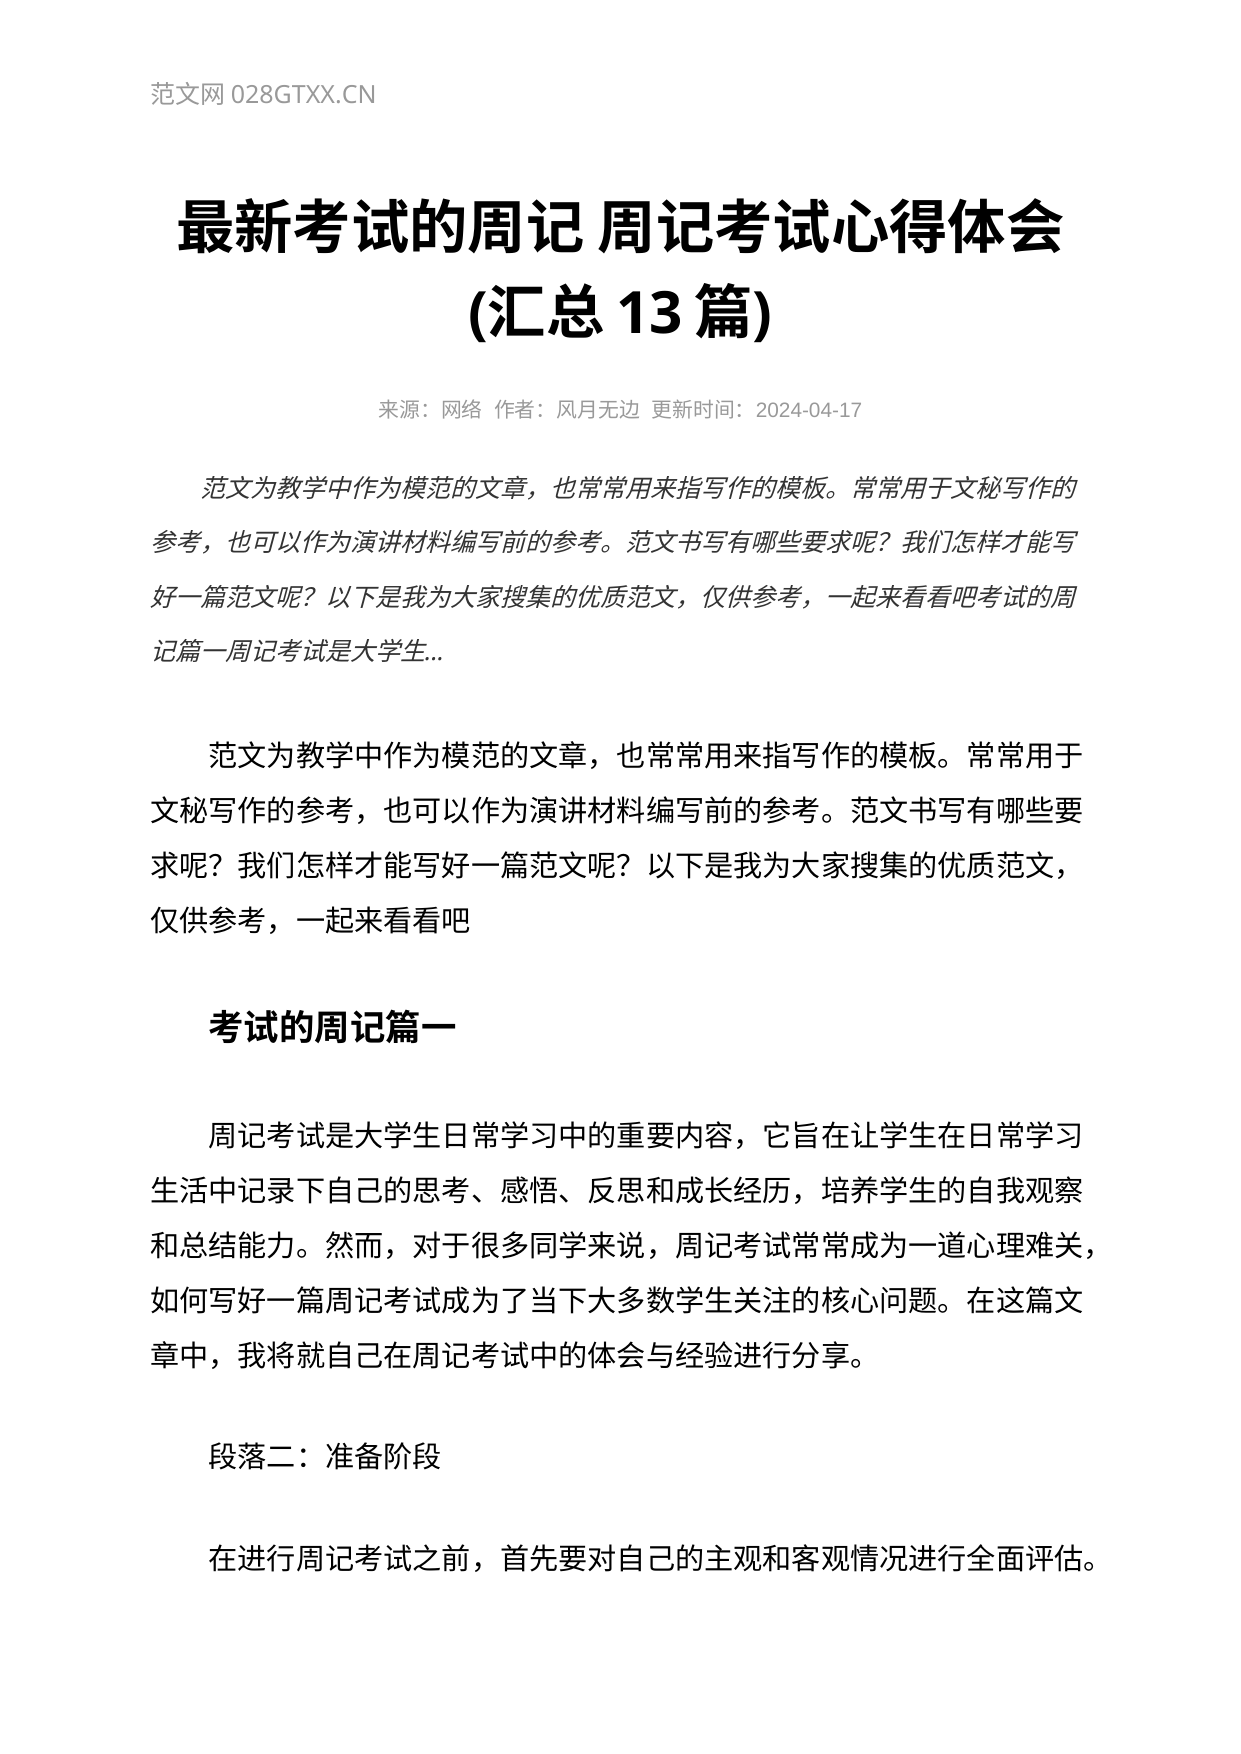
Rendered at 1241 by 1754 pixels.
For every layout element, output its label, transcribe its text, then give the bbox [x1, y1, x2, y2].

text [150, 1536, 1090, 1578]
subtitle 最新考试的周记 周记考试心得体会(汇总13篇) [150, 181, 1090, 351]
text 范文为教学中作为模范的文章，也常常用来指写作的模板。常常用于文秘写作的参考，也可以作为演讲材料编写前的参考。范文书写有哪些要求呢？我们怎样才能写好一篇范文呢？以下是我为大家搜集的优质范文，仅供参考，一起来看看吧 [150, 733, 1090, 939]
text 范文为教学中作为模范的文章，也常常用来指写作的模板。常常用于文秘写作的参考，也可以作为演讲材料编写前的参考。范文书写有哪些要求呢？我们怎样才能写好一篇范文呢？以下是我为大家搜集的优质范文，仅供参考，一起来看看吧考试的周记篇一周记考试是大学生... [150, 468, 1090, 668]
text 周记考试是大学生日常学习中的重要内容，它旨在让学生在日常学习生活中记录下自己的思考、感悟、反思和成长经历，培养学生的自我观察和总结能力。然而，对于很多同学来说，周记考试常常成为一道心理难关，如何写好一篇周记考试成为了当下大多数学生关注的核心问题。在这篇文章中，我将就自己在周记考试中的体会与经验进行分享。 [150, 1112, 1090, 1374]
text 段落二：准备阶段 [150, 1434, 1090, 1476]
text 考试的周记篇一 [150, 999, 1090, 1050]
text 来源：网络 作者：风月无边 更新时间：2024-04-17 [150, 397, 1090, 421]
